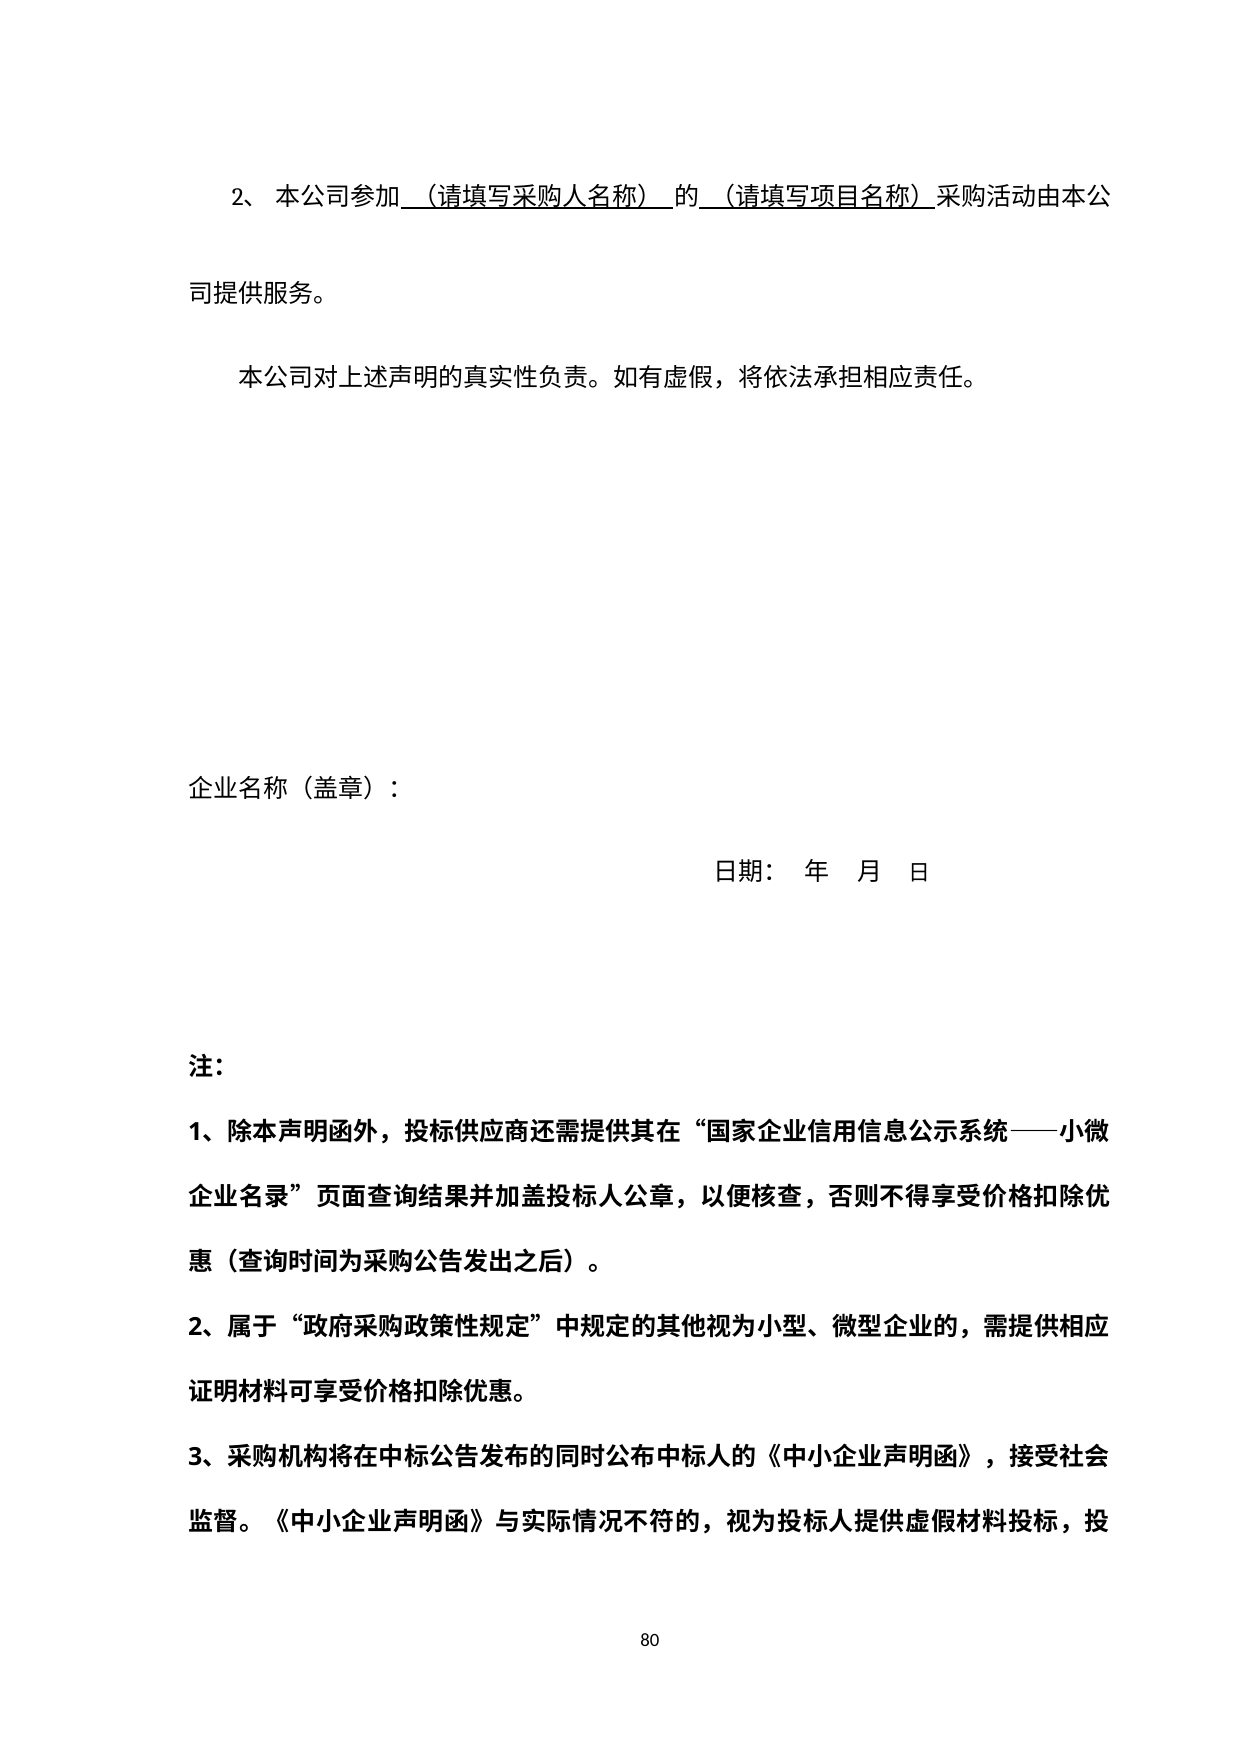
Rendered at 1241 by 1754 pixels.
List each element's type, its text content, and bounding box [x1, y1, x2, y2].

list 本公司参加 （请填写采购人名称） 的 （请填写项目名称）采购活动由本公司提供服务。 [188, 162, 1111, 324]
text 本公司对上述声明的真实性负责。如有虚假，将依法承担相应责任。 [188, 343, 1111, 408]
text 注： [188, 1032, 1111, 1097]
text 2、属于“政府采购政策性规定”中规定的其他视为小型、微型企业的，需提供相应证明材料可享受价格扣除优惠。 [188, 1292, 1111, 1422]
text 1、除本声明函外，投标供应商还需提供其在“国家企业信用信息公示系统——小微企业名录”页面查询结果并加盖投标人公章，以便核查，否则不得享受价格扣除优惠（查询时间为采购公告发出之后）。 [188, 1097, 1111, 1292]
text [188, 1422, 1111, 1552]
text 企业名称（盖章）： [188, 754, 1068, 819]
text 日期： 年 月 日 [188, 837, 1068, 902]
